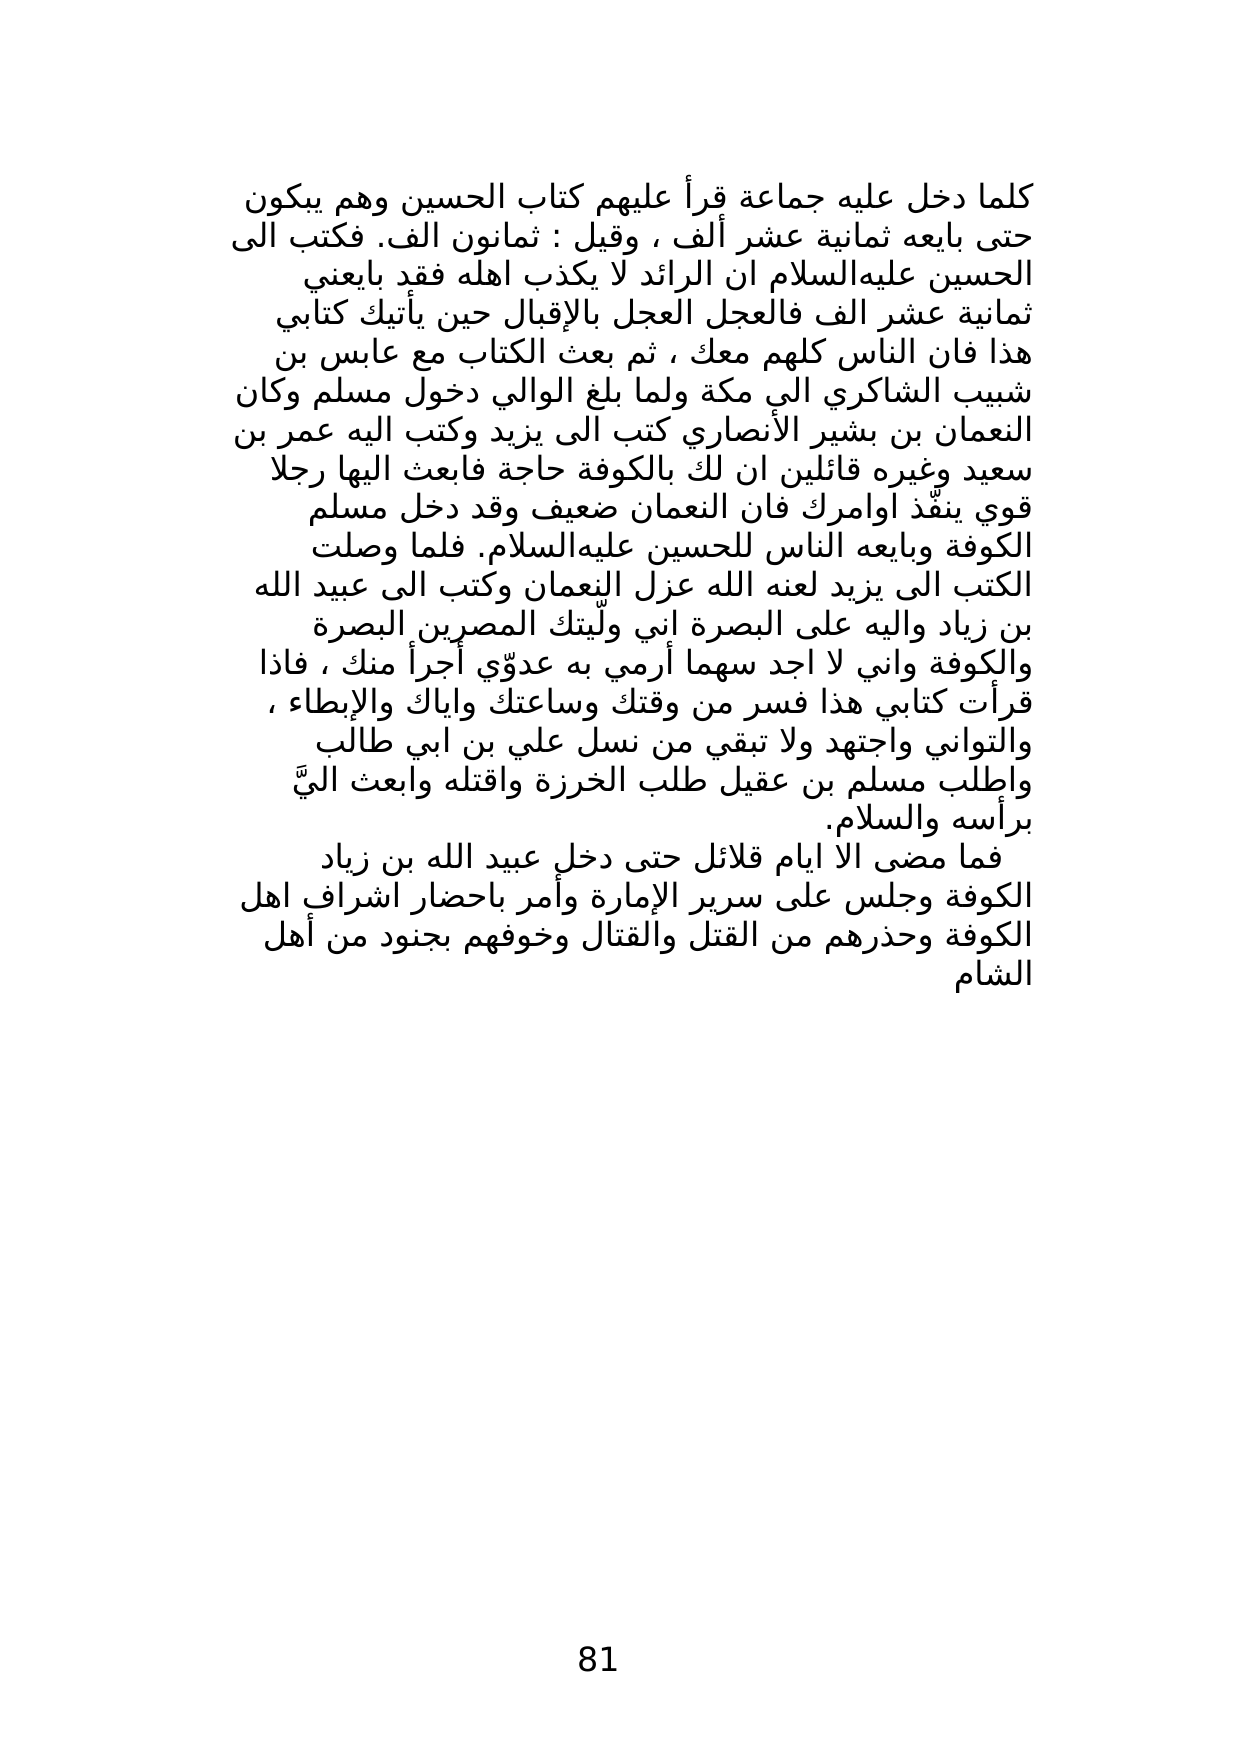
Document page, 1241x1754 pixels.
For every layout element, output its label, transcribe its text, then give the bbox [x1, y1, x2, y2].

text كلما دخل عليه جماعة قرأ عليهم كتاب الحسين وهم يبكون حتى بايعه ثمانية عشر ألف ، وقيل : ثمانون الف. فكتب الى الحسين عليه‌السلام ان الرائد لا يكذب اهله فقد بايعني ثمانية عشر الف فالعجل العجل بالإقبال حين يأتيك كتابي هذا فان الناس كلهم معك ، ثم بعث الكتاب مع عابس بن شبيب الشاكري الى مكة ولما بلغ الوالي دخول مسلم وكان النعمان بن بشير الأنصاري كتب الى يزيد وكتب اليه عمر بن سعيد وغيره قائلين ان لك بالكوفة حاجة فابعث اليها رجلا قوي ينفّذ اوامرك فان النعمان ضعيف وقد دخل مسلم الكوفة وبايعه الناس للحسين عليه‌السلام. فلما وصلت الكتب الى يزيد لعنه الله عزل النعمان وكتب الى عبيد الله بن زياد واليه على البصرة اني ولّيتك المصرين البصرة والكوفة واني لا اجد سهما أرمي به عدوّي أجرأ منك ، فاذا قرأت كتابي هذا فسر من وقتك وساعتك واياك والإبطاء ، والتواني واجتهد ولا تبقي من نسل علي بن ابي طالب واطلب مسلم بن عقيل طلب الخرزة واقتله وابعث اليَّ برأسه والسلام. [222, 177, 1033, 838]
text فما مضى الا ايام قلائل حتى دخل عبيد الله بن زياد الكوفة وجلس على سرير الإمارة وأمر باحضار اشراف اهل الكوفة وحذرهم من القتل والقتال وخوفهم بجنود من أهل الشام [222, 838, 1033, 993]
